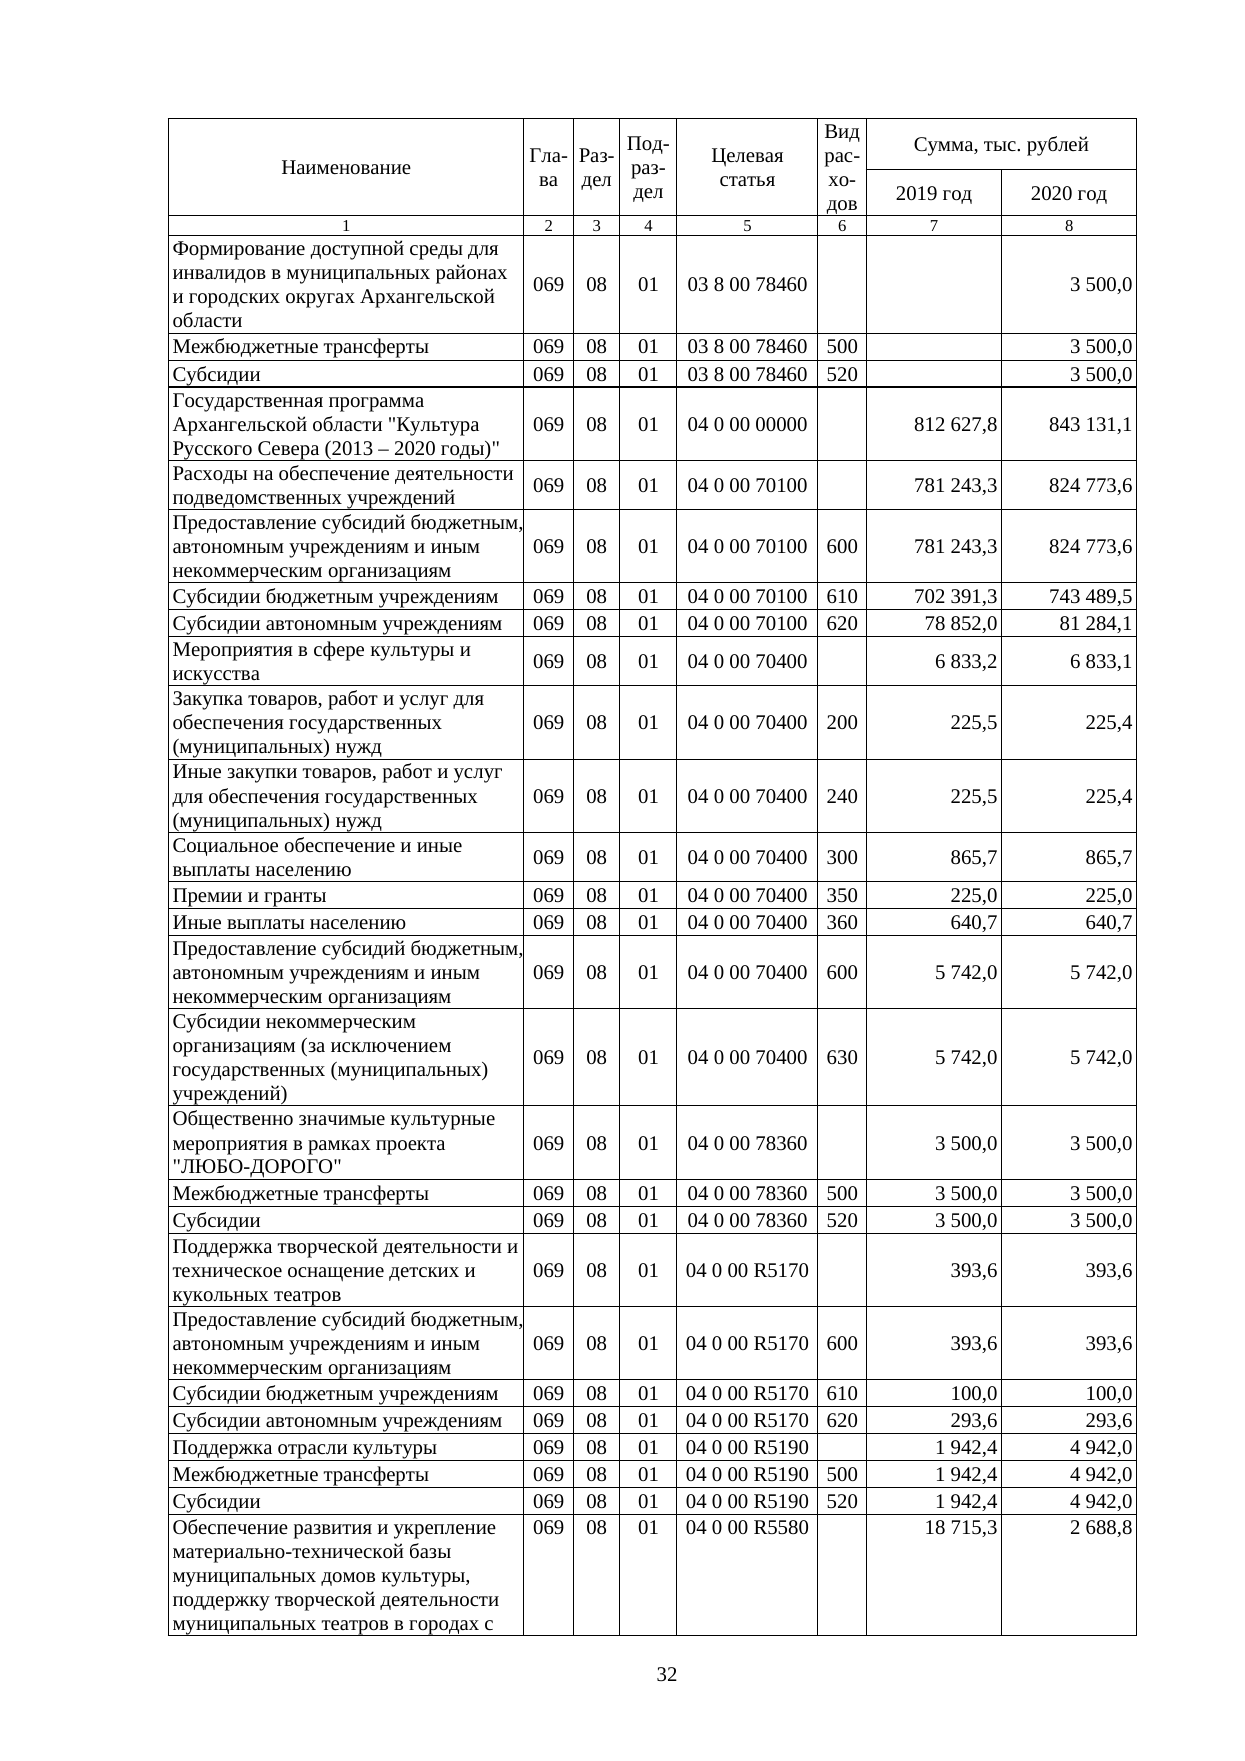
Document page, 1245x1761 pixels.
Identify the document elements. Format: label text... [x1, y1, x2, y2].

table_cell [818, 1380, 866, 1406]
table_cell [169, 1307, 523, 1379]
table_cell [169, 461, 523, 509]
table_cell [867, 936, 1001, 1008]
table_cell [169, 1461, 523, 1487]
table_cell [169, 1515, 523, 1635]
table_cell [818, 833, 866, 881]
table_header Вид рас- хо- дов [818, 119, 866, 215]
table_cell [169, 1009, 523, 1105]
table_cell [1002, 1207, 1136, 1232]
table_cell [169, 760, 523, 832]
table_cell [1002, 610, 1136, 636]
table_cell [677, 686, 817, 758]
table_header Целевая статья [677, 119, 817, 215]
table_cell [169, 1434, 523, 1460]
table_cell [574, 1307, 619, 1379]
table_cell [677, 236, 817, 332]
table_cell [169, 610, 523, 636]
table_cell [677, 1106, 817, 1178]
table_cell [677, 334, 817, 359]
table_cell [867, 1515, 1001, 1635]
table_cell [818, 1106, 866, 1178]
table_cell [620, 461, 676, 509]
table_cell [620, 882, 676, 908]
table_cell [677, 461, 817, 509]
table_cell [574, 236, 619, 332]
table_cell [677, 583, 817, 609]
table_cell 7 [867, 216, 1001, 235]
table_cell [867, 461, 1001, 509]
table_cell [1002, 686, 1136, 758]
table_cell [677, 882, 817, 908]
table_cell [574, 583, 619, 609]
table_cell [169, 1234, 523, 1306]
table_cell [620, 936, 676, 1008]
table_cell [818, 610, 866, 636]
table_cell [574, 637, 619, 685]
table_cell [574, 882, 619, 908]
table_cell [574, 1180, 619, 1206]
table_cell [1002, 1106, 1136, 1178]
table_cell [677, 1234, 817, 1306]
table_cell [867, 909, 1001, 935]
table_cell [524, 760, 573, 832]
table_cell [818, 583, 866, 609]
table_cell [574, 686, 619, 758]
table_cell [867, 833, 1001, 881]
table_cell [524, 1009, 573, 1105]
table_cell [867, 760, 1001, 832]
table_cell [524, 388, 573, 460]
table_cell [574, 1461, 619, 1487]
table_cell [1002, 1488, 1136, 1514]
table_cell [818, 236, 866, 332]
table_cell 1 [169, 216, 523, 235]
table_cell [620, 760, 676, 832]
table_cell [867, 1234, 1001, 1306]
table_cell 4 [620, 216, 676, 235]
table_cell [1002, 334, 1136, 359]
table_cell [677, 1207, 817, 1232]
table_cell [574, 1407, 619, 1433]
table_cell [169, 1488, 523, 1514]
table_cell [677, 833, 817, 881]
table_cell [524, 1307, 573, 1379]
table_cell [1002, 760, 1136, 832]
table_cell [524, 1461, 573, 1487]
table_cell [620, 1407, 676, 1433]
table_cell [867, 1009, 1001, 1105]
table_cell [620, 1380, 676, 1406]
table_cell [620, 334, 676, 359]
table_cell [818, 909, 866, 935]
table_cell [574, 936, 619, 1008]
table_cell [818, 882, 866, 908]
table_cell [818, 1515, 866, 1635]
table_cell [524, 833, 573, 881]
table_header Под- раз- дел [620, 119, 676, 215]
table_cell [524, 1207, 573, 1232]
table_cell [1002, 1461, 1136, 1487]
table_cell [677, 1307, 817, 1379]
table_cell 6 [818, 216, 866, 235]
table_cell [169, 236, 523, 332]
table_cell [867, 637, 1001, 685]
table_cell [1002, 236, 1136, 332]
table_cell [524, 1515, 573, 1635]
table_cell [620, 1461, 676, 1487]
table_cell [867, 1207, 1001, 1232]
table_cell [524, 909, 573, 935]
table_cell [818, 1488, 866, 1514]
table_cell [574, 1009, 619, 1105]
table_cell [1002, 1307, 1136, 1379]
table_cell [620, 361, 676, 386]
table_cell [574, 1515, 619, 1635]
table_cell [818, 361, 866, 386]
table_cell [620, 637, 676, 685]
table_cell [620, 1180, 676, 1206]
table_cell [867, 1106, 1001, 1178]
table_cell 8 [1002, 216, 1136, 235]
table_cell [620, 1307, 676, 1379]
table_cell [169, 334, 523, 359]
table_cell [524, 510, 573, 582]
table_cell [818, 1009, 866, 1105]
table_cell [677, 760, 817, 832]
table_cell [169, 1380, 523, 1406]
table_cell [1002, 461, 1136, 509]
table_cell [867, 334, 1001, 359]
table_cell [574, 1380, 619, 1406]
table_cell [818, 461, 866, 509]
table_header Сумма, тыс. рублей [867, 119, 1136, 169]
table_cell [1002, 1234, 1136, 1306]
table_header Наименование [169, 119, 523, 215]
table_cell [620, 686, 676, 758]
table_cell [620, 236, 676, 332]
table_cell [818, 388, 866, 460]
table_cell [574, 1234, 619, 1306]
table_cell 5 [677, 216, 817, 235]
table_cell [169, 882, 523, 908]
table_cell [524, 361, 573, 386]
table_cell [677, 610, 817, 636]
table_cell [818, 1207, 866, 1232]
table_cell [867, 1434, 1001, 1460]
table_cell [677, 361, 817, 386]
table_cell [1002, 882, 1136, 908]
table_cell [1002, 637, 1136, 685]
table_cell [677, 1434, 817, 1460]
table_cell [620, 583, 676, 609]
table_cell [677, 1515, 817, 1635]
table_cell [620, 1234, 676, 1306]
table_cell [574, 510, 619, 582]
table_header Гла- ва [524, 119, 573, 215]
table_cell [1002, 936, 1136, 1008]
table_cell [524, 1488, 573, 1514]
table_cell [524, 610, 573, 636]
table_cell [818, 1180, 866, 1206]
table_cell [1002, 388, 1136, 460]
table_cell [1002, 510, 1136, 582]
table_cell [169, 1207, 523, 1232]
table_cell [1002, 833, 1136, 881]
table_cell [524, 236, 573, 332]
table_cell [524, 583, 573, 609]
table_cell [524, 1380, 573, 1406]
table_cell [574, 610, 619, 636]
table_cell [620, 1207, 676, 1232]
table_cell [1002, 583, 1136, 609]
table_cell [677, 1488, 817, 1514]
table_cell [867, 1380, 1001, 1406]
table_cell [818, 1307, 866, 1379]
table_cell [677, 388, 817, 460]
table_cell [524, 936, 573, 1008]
table_cell 3 [574, 216, 619, 235]
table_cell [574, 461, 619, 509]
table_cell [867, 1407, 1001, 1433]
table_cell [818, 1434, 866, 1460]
table_cell 2019 год [867, 170, 1001, 215]
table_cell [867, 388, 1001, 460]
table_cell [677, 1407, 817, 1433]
table_cell 2 [524, 216, 573, 235]
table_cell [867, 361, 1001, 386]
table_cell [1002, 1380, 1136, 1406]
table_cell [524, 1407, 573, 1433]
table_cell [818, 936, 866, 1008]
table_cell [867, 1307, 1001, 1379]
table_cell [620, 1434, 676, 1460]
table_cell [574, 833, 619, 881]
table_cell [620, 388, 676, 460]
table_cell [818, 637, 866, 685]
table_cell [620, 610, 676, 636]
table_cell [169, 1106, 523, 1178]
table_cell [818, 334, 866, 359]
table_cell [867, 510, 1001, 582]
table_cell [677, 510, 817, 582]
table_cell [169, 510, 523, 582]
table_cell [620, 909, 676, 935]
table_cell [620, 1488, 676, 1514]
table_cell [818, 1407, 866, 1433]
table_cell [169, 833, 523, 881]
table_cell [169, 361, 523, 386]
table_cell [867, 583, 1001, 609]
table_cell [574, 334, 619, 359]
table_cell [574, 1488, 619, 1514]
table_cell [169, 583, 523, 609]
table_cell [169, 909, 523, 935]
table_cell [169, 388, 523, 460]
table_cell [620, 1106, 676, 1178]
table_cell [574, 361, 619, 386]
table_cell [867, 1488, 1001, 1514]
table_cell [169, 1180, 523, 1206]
table_header Раз- дел [574, 119, 619, 215]
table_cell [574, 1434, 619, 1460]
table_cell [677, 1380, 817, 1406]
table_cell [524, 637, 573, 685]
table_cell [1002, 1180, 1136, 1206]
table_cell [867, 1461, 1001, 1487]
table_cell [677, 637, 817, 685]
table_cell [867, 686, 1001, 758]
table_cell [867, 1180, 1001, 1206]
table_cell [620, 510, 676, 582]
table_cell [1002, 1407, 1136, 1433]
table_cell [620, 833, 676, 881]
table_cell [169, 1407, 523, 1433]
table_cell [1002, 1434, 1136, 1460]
table_cell 2020 год [1002, 170, 1136, 215]
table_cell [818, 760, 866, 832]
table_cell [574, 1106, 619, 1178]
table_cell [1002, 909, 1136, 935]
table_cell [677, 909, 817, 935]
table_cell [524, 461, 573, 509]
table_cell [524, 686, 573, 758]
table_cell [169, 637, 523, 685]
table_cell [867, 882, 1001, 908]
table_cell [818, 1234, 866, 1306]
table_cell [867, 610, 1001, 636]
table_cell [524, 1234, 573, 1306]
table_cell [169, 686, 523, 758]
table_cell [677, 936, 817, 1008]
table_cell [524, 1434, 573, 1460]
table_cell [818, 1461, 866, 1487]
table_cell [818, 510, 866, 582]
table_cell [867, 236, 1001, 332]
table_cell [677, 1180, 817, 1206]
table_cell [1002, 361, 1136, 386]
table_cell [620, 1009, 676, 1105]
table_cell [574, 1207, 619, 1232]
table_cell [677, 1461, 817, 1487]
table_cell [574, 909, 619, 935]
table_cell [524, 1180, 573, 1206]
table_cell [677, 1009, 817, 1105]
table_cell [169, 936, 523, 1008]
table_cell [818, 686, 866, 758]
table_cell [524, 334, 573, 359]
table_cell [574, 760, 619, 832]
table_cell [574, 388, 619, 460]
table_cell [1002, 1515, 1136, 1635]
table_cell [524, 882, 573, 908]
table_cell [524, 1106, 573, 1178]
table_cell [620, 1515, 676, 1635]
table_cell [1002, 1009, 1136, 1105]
